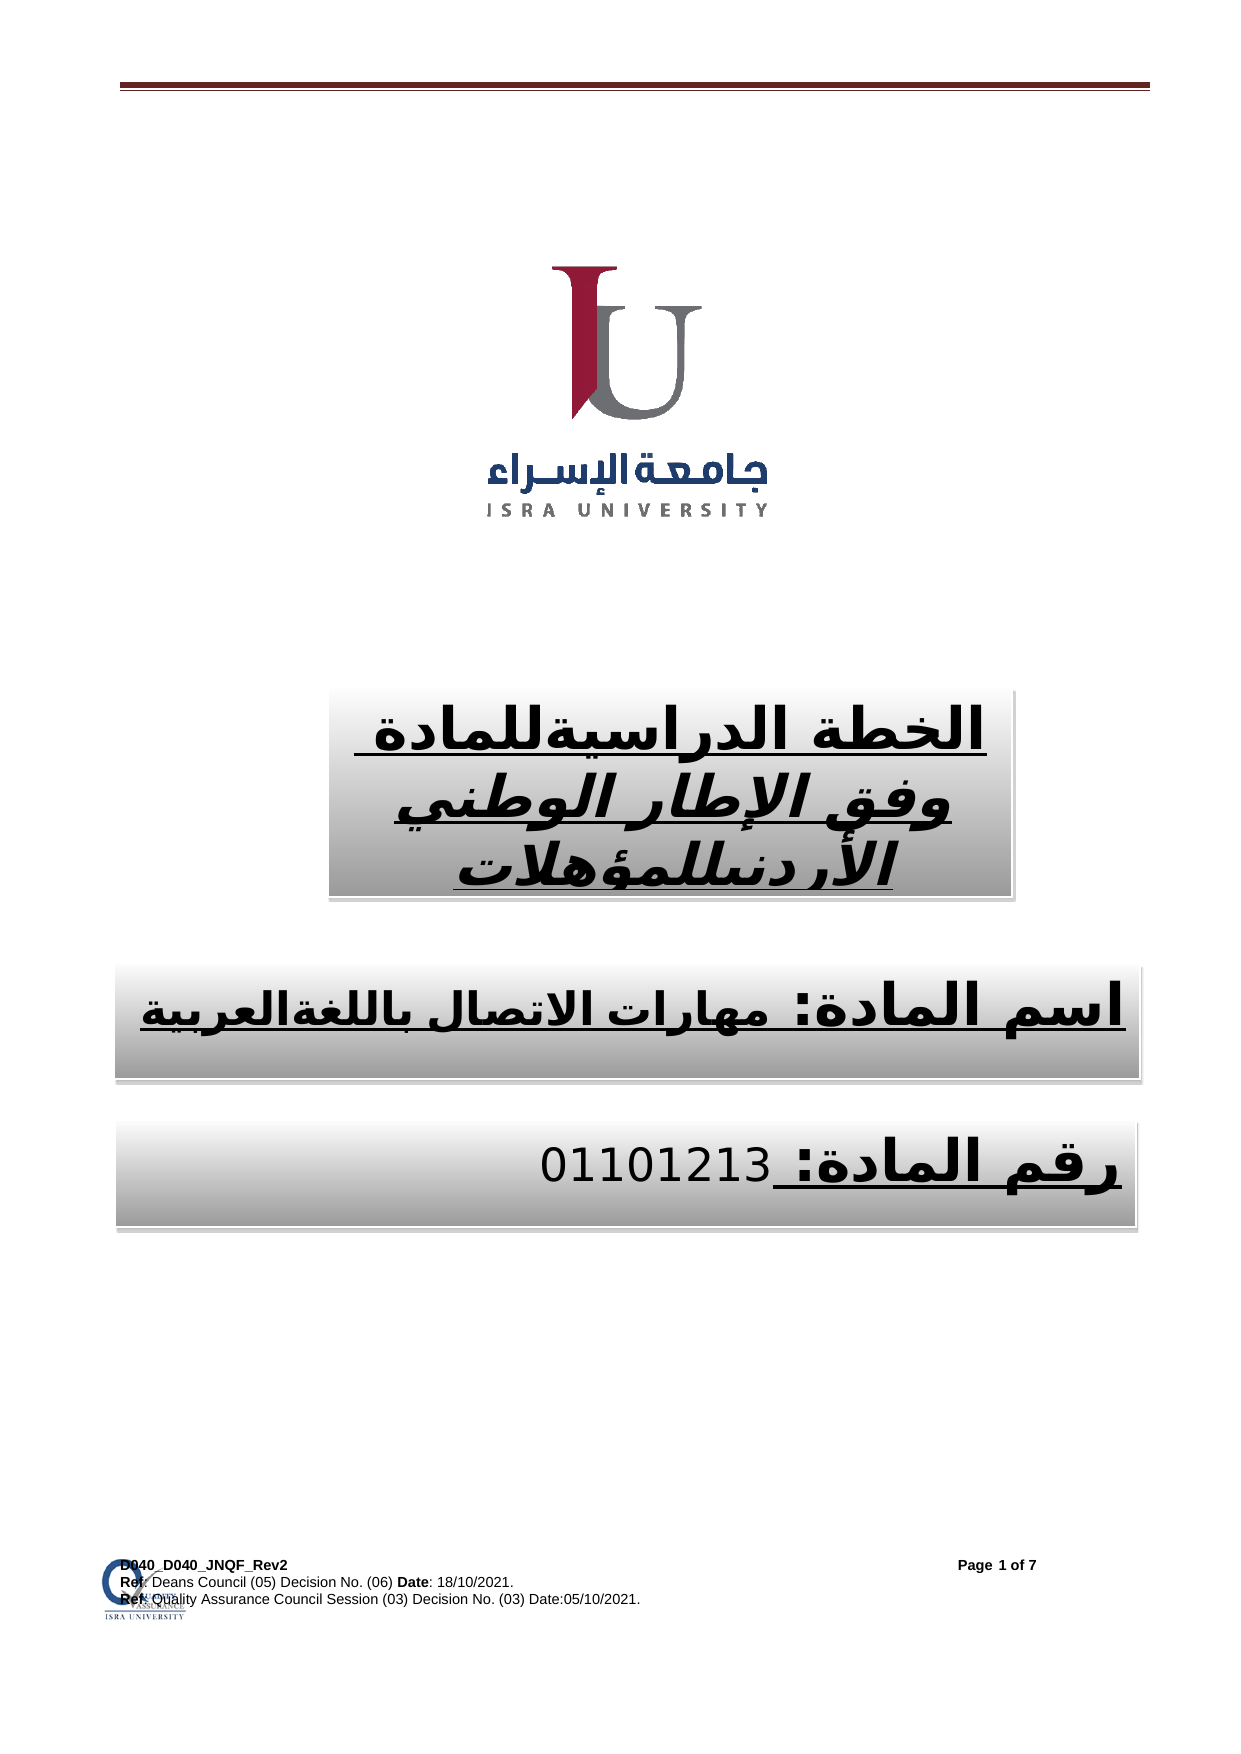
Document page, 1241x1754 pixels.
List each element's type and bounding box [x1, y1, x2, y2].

picture [398, 174, 872, 648]
picture [100, 1558, 187, 1622]
